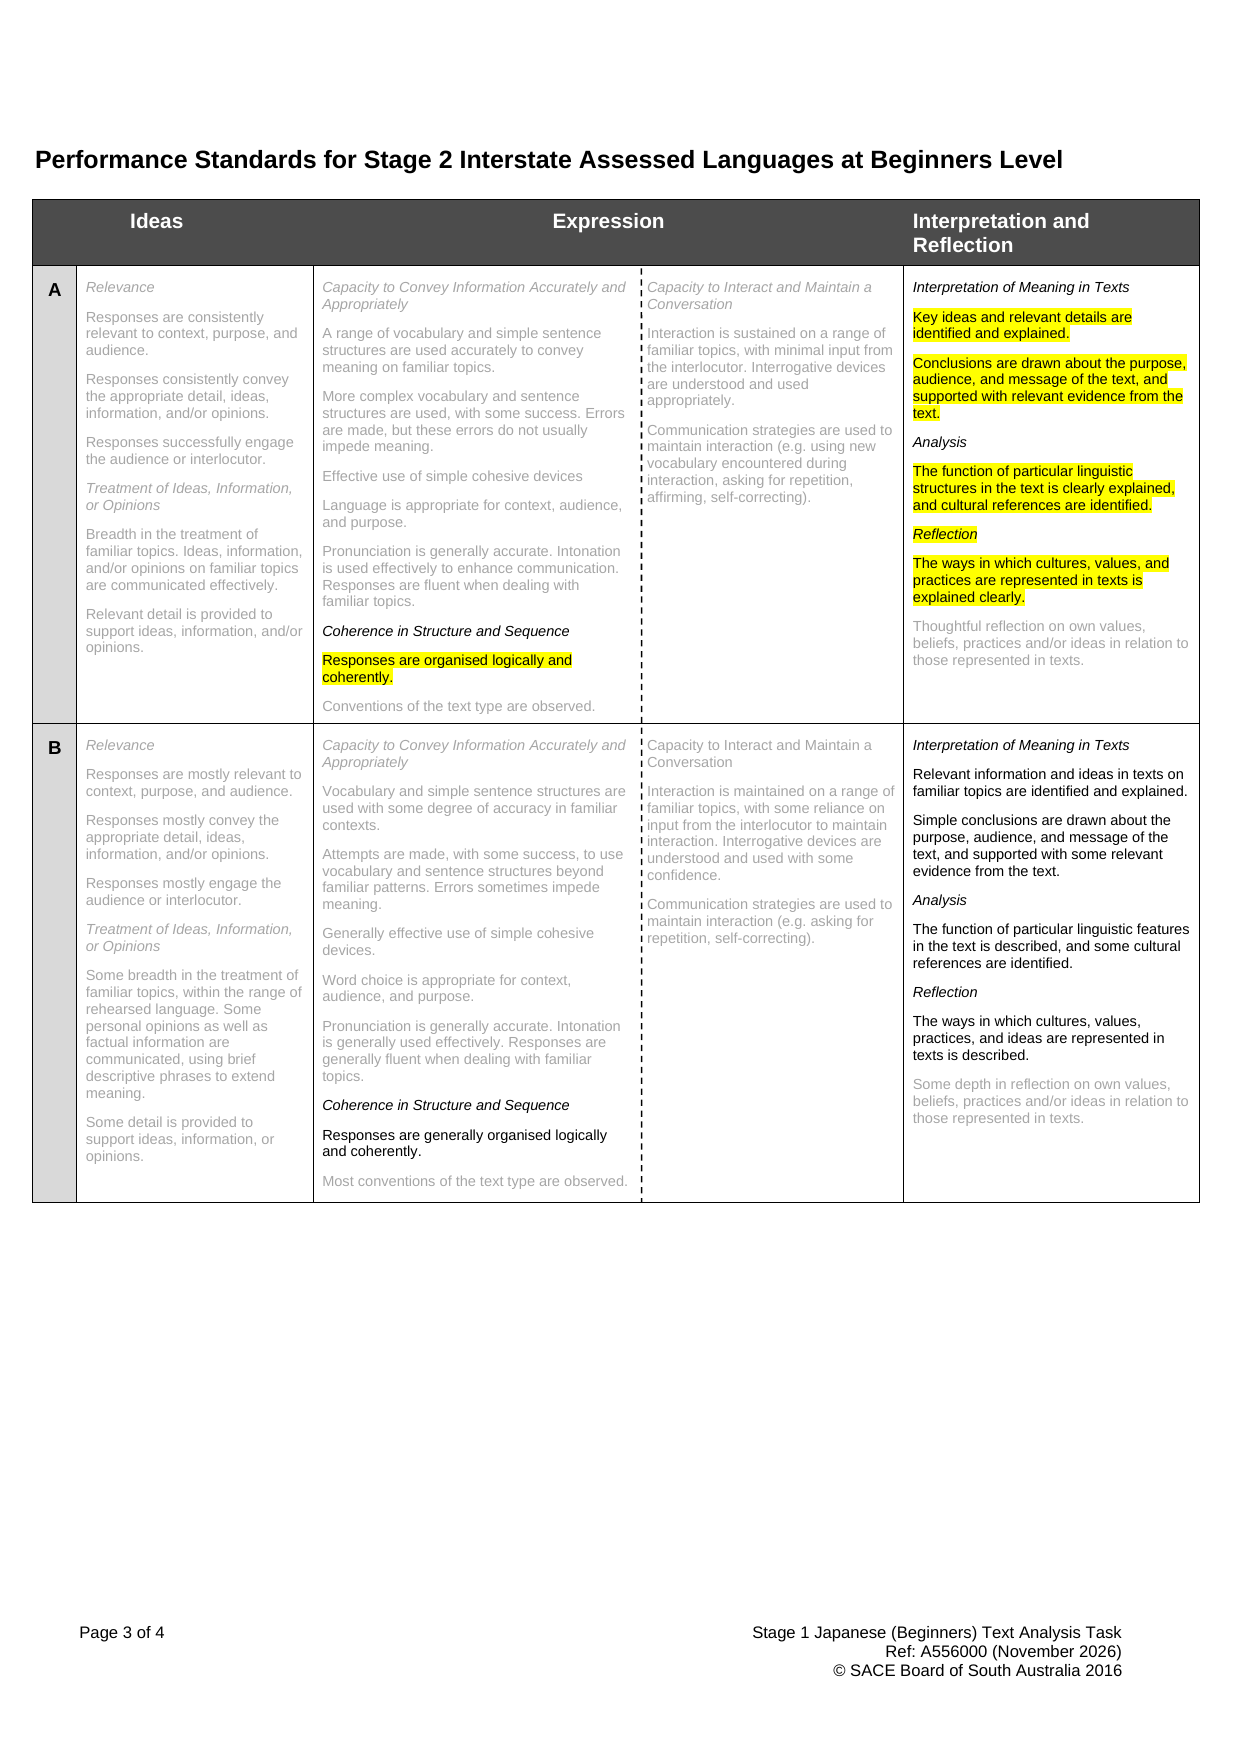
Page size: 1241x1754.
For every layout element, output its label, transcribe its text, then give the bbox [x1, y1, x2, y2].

table_cell Capacity to Interact and Maintain a Conversation Interaction is maintained on a range of familiar topics, with some reliance on input from the interlocutor to maintain interaction. Interrogative devices are understood and used with some confidence. Communication strategies are used to maintain interaction (e.g. asking for repetition, self-correcting). [638, 724, 903, 1202]
table_header [33, 200, 121, 265]
text Performance Standards for Stage 2 Interstate Assessed Languages at Beginners Level [35, 146, 1122, 174]
table_header Ideas [121, 200, 313, 265]
table_cell Interpretation of Meaning in Texts Key ideas and relevant details are identified and explained. Conclusions are drawn about the purpose, audience, and message of the text, and supported with relevant evidence from the text. Analysis The function of particular linguistic structures in the text is clearly explained, and cultural references are identified. Reflection The ways in which cultures, values, and practices are represented in texts is explained clearly. Thoughtful reflection on own values, beliefs, practices and/or ideas in relation to those represented in texts. [904, 266, 1199, 723]
table_cell Capacity to Interact and Maintain a Conversation Interaction is sustained on a range of familiar topics, with minimal input from the interlocutor. Interrogative devices are understood and used appropriately. Communication strategies are used to maintain interaction (e.g. using new vocabulary encountered during interaction, asking for repetition, affirming, self-correcting). [638, 266, 903, 723]
table_cell Relevance Responses are mostly relevant to context, purpose, and audience. Responses mostly convey the appropriate detail, ideas, information, and/or opinions. Responses mostly engage the audience or interlocutor. Treatment of Ideas, Information, or Opinions Some breadth in the treatment of familiar topics, within the range of rehearsed language. Some personal opinions as well as factual information are communicated, using brief descriptive phrases to extend meaning. Some detail is provided to support ideas, information, or opinions. [77, 724, 313, 1202]
table_cell Interpretation of Meaning in Texts Relevant information and ideas in texts on familiar topics are identified and explained. Simple conclusions are drawn about the purpose, audience, and message of the text, and supported with some relevant evidence from the text. Analysis The function of particular linguistic features in the text is described, and some cultural references are identified. Reflection The ways in which cultures, values, practices, and ideas are represented in texts is described. Some depth in reflection on own values, beliefs, practices and/or ideas in relation to those represented in texts. [904, 724, 1199, 1202]
table_cell Capacity to Convey Information Accurately and Appropriately A range of vocabulary and simple sentence structures are used accurately to convey meaning on familiar topics. More complex vocabulary and sentence structures are used, with some success. Errors are made, but these errors do not usually impede meaning. Effective use of simple cohesive devices Language is appropriate for context, audience, and purpose. Pronunciation is generally accurate. Intonation is used effectively to enhance communication. Responses are fluent when dealing with familiar topics. Coherence in Structure and Sequence Responses are organised logically and coherently. Conventions of the text type are observed. [314, 266, 638, 723]
table_header Expression [313, 200, 904, 265]
table_cell A [33, 266, 76, 723]
table_cell Capacity to Convey Information Accurately and Appropriately Vocabulary and simple sentence structures are used with some degree of accuracy in familiar contexts. Attempts are made, with some success, to use vocabulary and sentence structures beyond familiar patterns. Errors sometimes impede meaning. Generally effective use of simple cohesive devices. Word choice is appropriate for context, audience, and purpose. Pronunciation is generally accurate. Intonation is generally used effectively. Responses are generally fluent when dealing with familiar topics. Coherence in Structure and Sequence Responses are generally organised logically and coherently. Most conventions of the text type are observed. [314, 724, 638, 1202]
table_cell Relevance Responses are consistently relevant to context, purpose, and audience. Responses consistently convey the appropriate detail, ideas, information, and/or opinions. Responses successfully engage the audience or interlocutor. Treatment of Ideas, Information, or Opinions Breadth in the treatment of familiar topics. Ideas, information, and/or opinions on familiar topics are communicated effectively. Relevant detail is provided to support ideas, information, and/or opinions. [77, 266, 313, 723]
table_header Interpretation and Reflection [904, 200, 1199, 265]
table_cell B [33, 724, 76, 1202]
